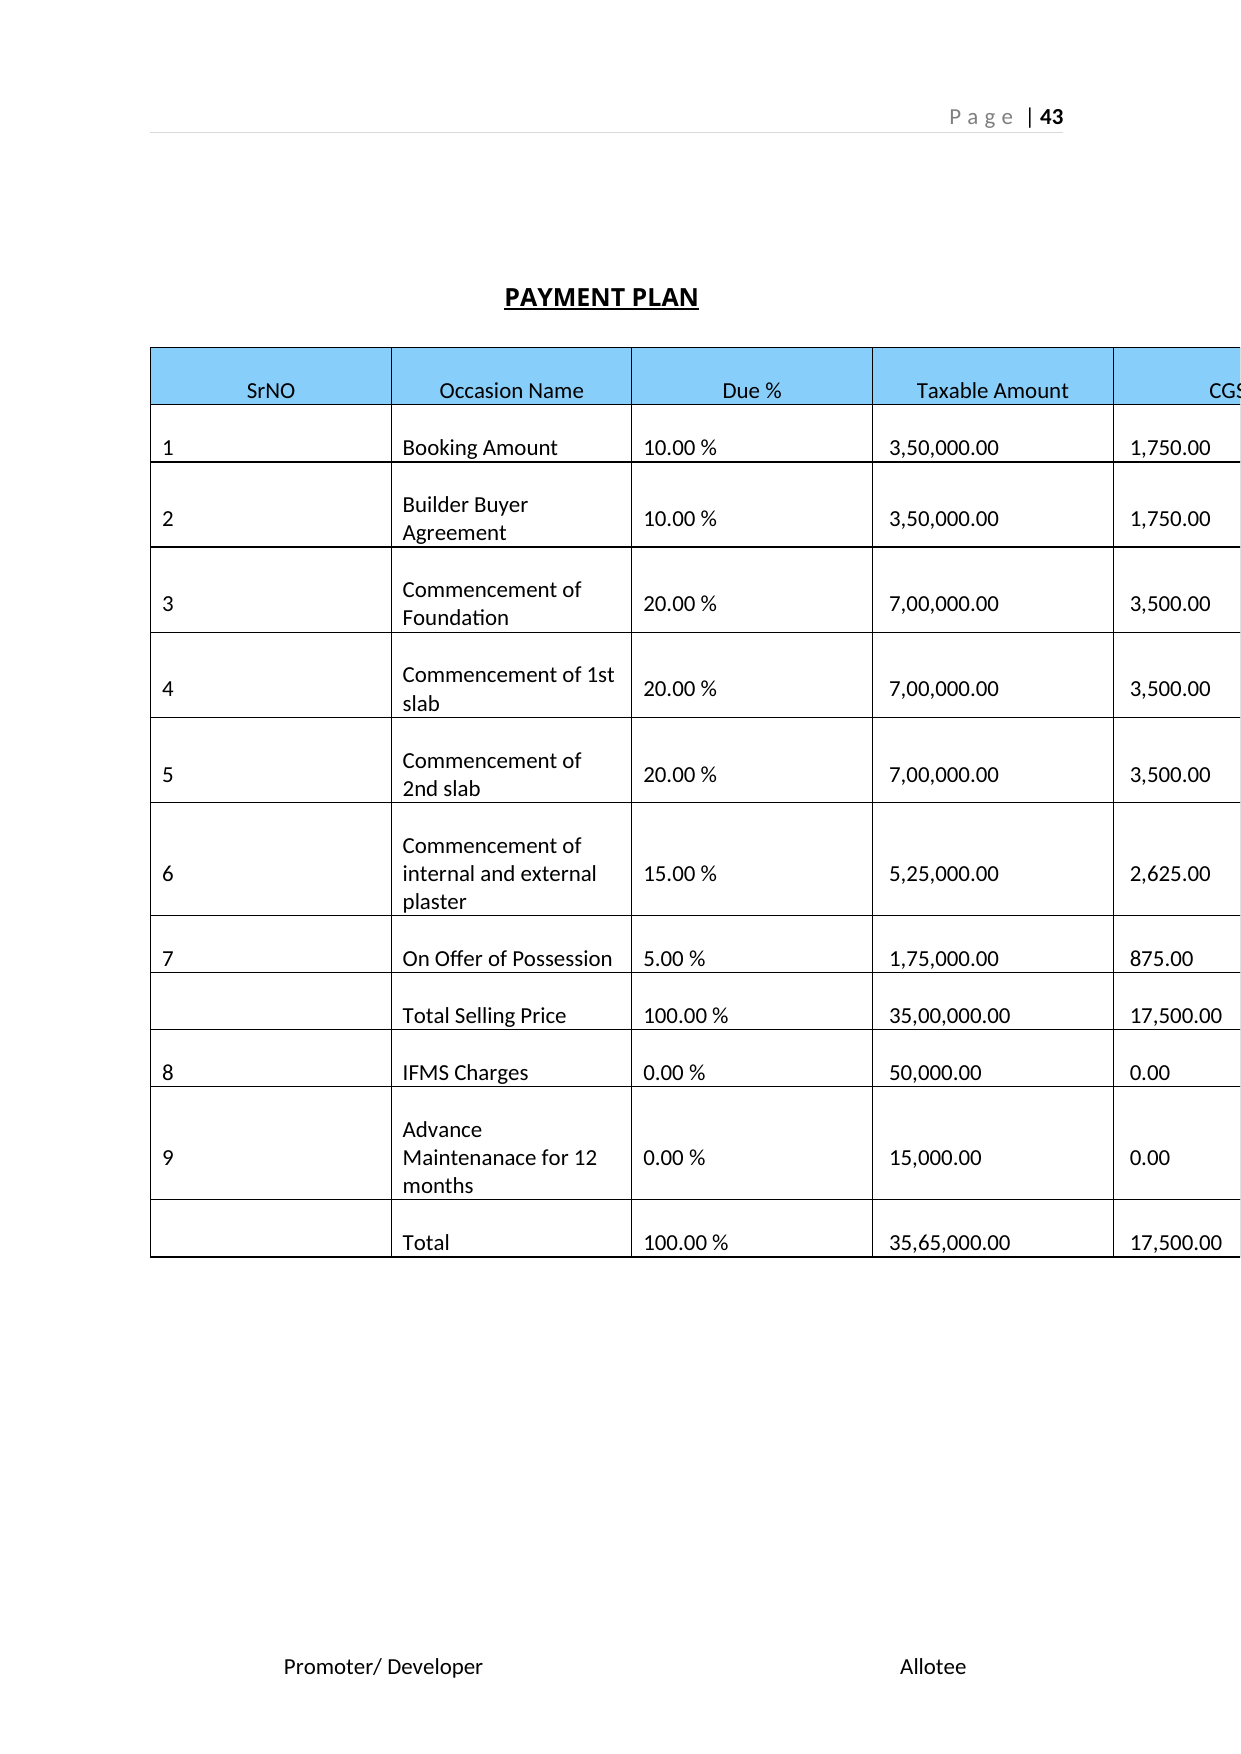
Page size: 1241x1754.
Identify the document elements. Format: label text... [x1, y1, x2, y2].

table_cell Advance Maintenanace for 12 months [392, 1087, 631, 1199]
table_header Taxable Amount [873, 348, 1113, 404]
table_cell 875.00 [1114, 916, 1240, 972]
table_cell On Offer of Possession [392, 916, 631, 972]
table_cell 5,25,000.00 [873, 803, 1113, 915]
table_cell 15,000.00 [873, 1087, 1113, 1199]
text PAYMENT PLAN [150, 279, 1053, 313]
table_cell 100.00 % [632, 973, 872, 1029]
table_cell 17,500.00 [1114, 1200, 1240, 1256]
table_cell Booking Amount [392, 405, 631, 461]
table_cell 7,00,000.00 [873, 633, 1113, 717]
table_cell 7,00,000.00 [873, 718, 1113, 802]
table_cell 20.00 % [632, 548, 872, 632]
table_cell Commencement of 2nd slab [392, 718, 631, 802]
table_cell 3,500.00 [1114, 548, 1240, 632]
table_cell 35,00,000.00 [873, 973, 1113, 1029]
table_cell 9 [151, 1087, 391, 1199]
table_header Due % [632, 348, 872, 404]
table_cell Commencement of Foundation [392, 548, 631, 632]
table_cell Total Selling Price [392, 973, 631, 1029]
table_cell 7 [151, 916, 391, 972]
table_cell 0.00 % [632, 1030, 872, 1086]
table_cell 3,50,000.00 [873, 405, 1113, 461]
table_cell Commencement of internal and external plaster [392, 803, 631, 915]
table_cell 3,50,000.00 [873, 463, 1113, 546]
table_cell 1,750.00 [1114, 463, 1240, 546]
table_cell 15.00 % [632, 803, 872, 915]
table_cell 1 [151, 405, 391, 461]
table_cell Builder Buyer Agreement [392, 463, 631, 546]
table_cell 35,65,000.00 [873, 1200, 1113, 1256]
table_header SrNO [151, 348, 391, 404]
table_cell 2,625.00 [1114, 803, 1240, 915]
table_cell 0.00 % [632, 1087, 872, 1199]
table_header Occasion Name [392, 348, 631, 404]
table_cell [151, 973, 391, 1029]
table_cell 7,00,000.00 [873, 548, 1113, 632]
table_cell 100.00 % [632, 1200, 872, 1256]
table_cell 1,75,000.00 [873, 916, 1113, 972]
table_cell 20.00 % [632, 633, 872, 717]
table_cell 20.00 % [632, 718, 872, 802]
table_cell 6 [151, 803, 391, 915]
table_cell 0.00 [1114, 1030, 1240, 1086]
table_cell 10.00 % [632, 463, 872, 546]
table_cell 17,500.00 [1114, 973, 1240, 1029]
table_cell [151, 1200, 391, 1256]
table_cell 50,000.00 [873, 1030, 1113, 1086]
table_cell 3,500.00 [1114, 633, 1240, 717]
table_cell 10.00 % [632, 405, 872, 461]
table_cell Commencement of 1st slab [392, 633, 631, 717]
table_cell Total [392, 1200, 631, 1256]
table_cell 8 [151, 1030, 391, 1086]
table_cell 2 [151, 463, 391, 546]
table_cell 0.00 [1114, 1087, 1240, 1199]
table_cell 5.00 % [632, 916, 872, 972]
table_cell 4 [151, 633, 391, 717]
table_cell IFMS Charges [392, 1030, 631, 1086]
table_cell 5 [151, 718, 391, 802]
table_cell 3,500.00 [1114, 718, 1240, 802]
table_cell 1,750.00 [1114, 405, 1240, 461]
table_cell 3 [151, 548, 391, 632]
table_header CGST [1114, 348, 1240, 404]
